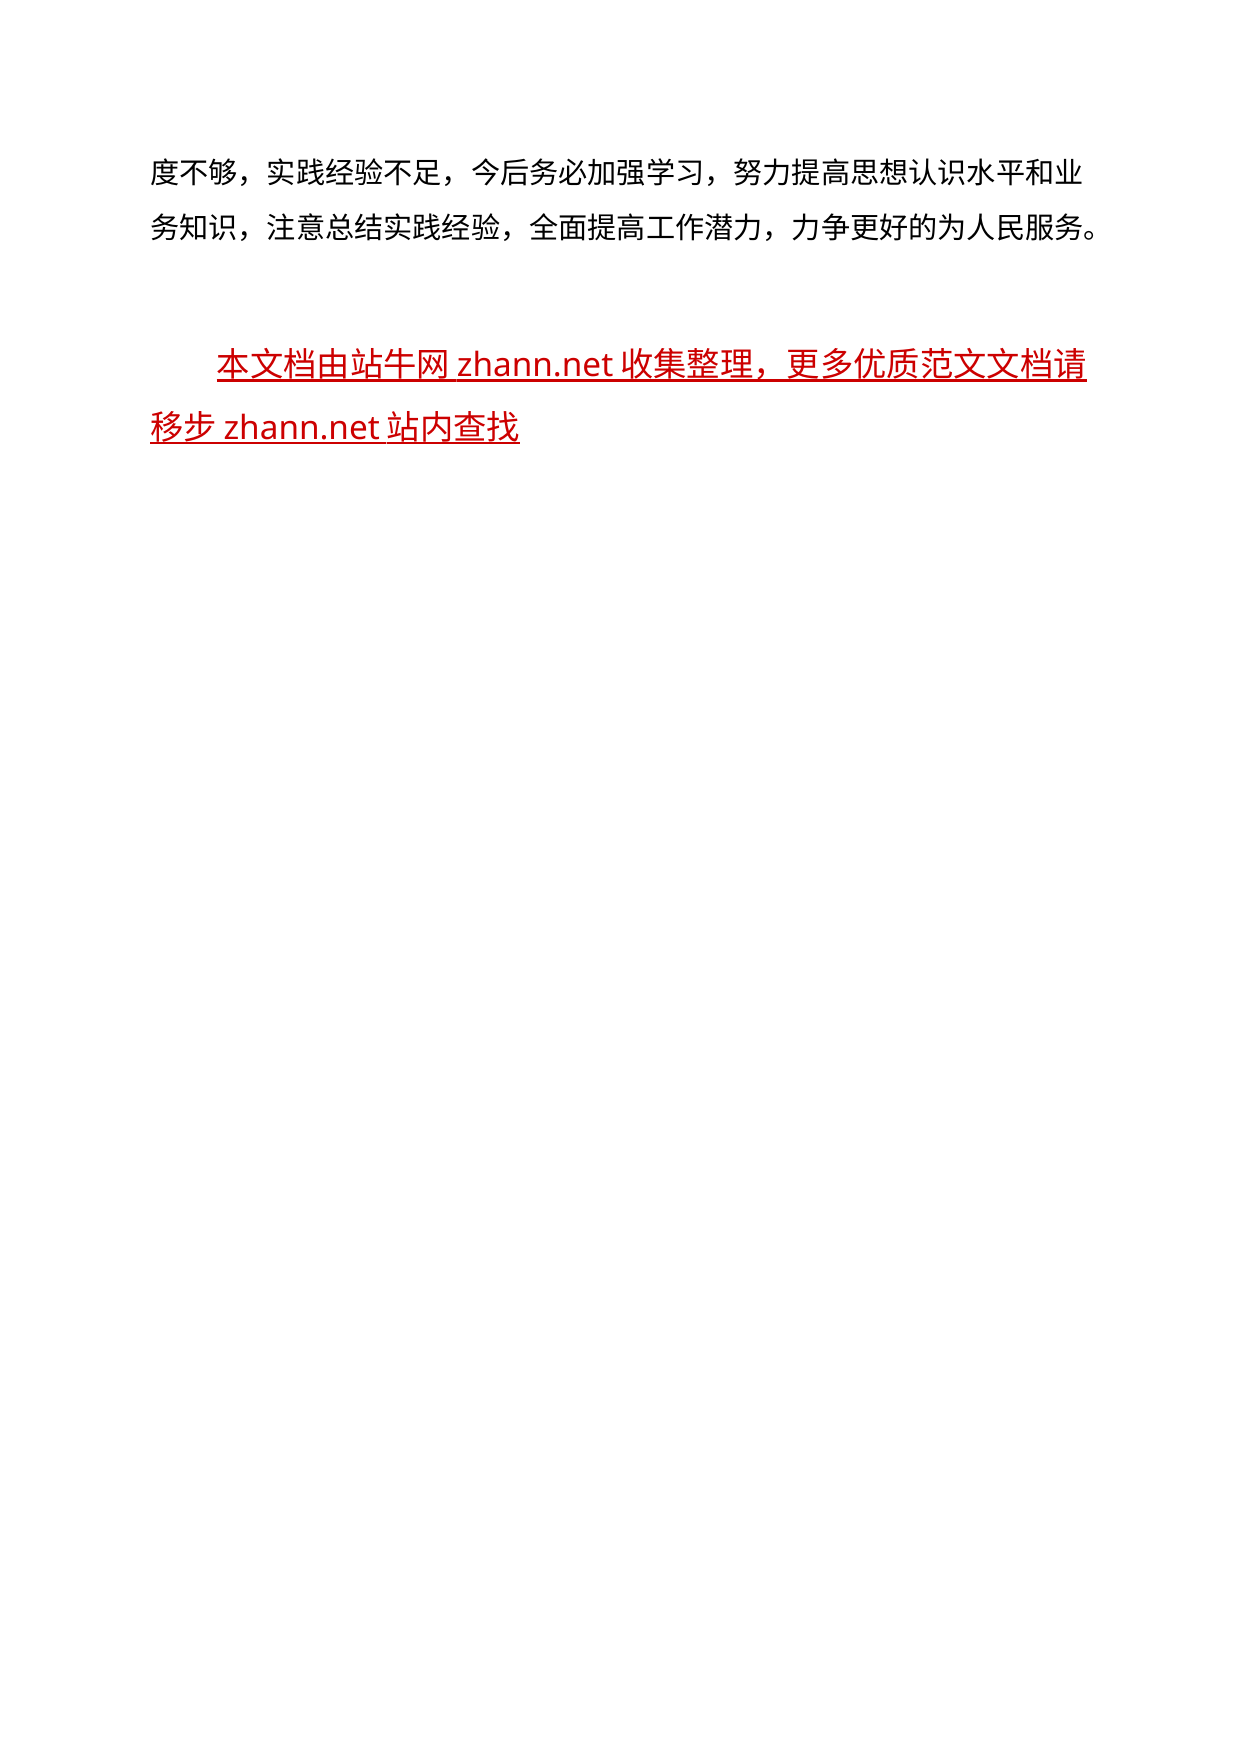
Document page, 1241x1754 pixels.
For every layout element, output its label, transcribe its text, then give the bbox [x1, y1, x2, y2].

text 本文档由站牛网zhann.net收集整理，更多优质范文文档请移步zhann.net站内查找 [150, 338, 1090, 449]
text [150, 150, 1090, 247]
